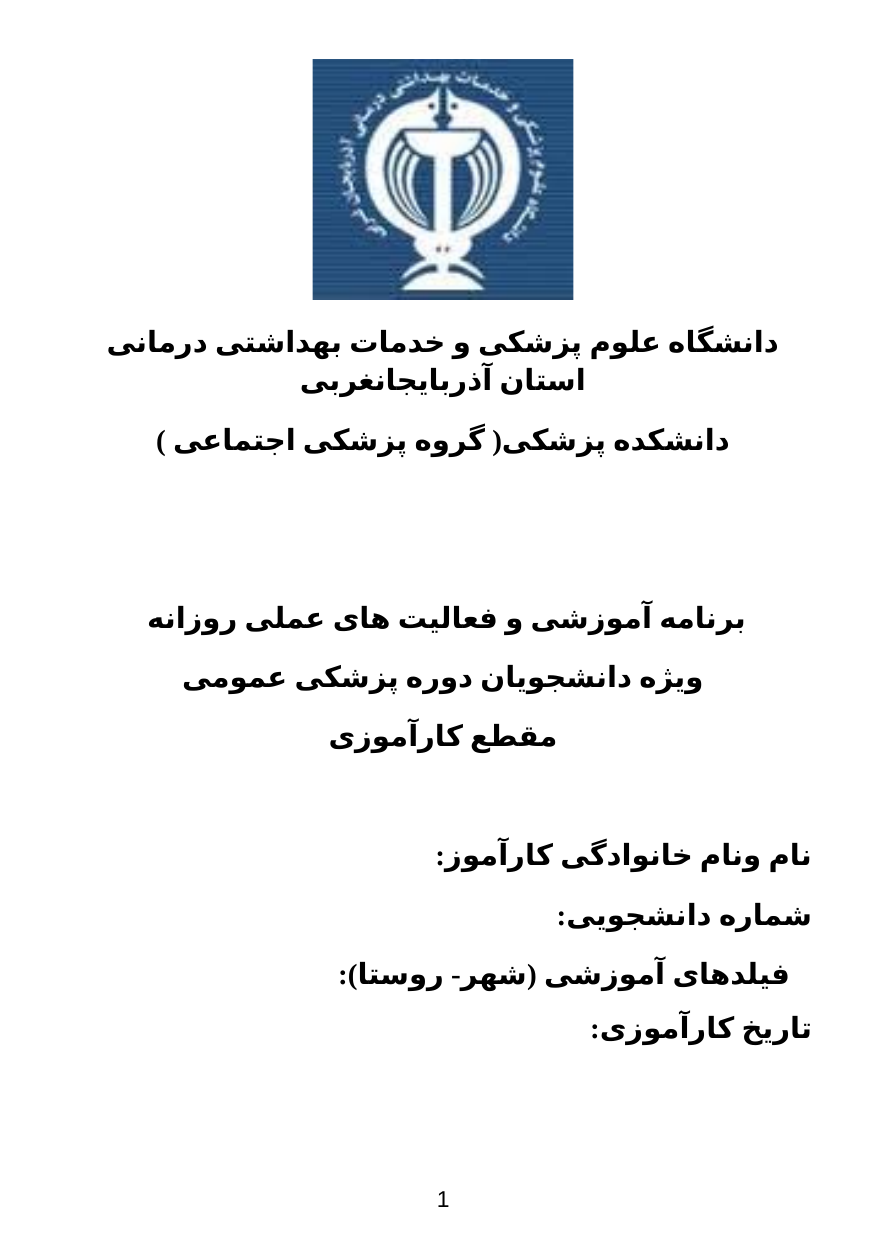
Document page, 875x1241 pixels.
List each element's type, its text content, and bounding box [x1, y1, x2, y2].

picture [312, 59, 574, 300]
text شماره دانشجويی: [74, 898, 812, 931]
text دانشكده پزشكی( گروه پزشكی اجتماعی ) [74, 423, 812, 456]
text تاريخ كارآموزی: [74, 1011, 812, 1045]
text برنامه آموزشی و فعالیت های عملی روزانه [74, 601, 812, 634]
text دانشگاه علوم پزشكی و خدمات بهداشتی درمانی استان آذربايجانغربی [74, 325, 812, 397]
text ويژه دانشجويان دوره پزشكی عمومی [74, 660, 812, 694]
text مقطع كارآموزی [74, 719, 812, 753]
text فیلدهای آموزشی (شهر- روستا): [74, 957, 812, 991]
text نام ونام خانوادگی كارآموز: [74, 838, 812, 872]
